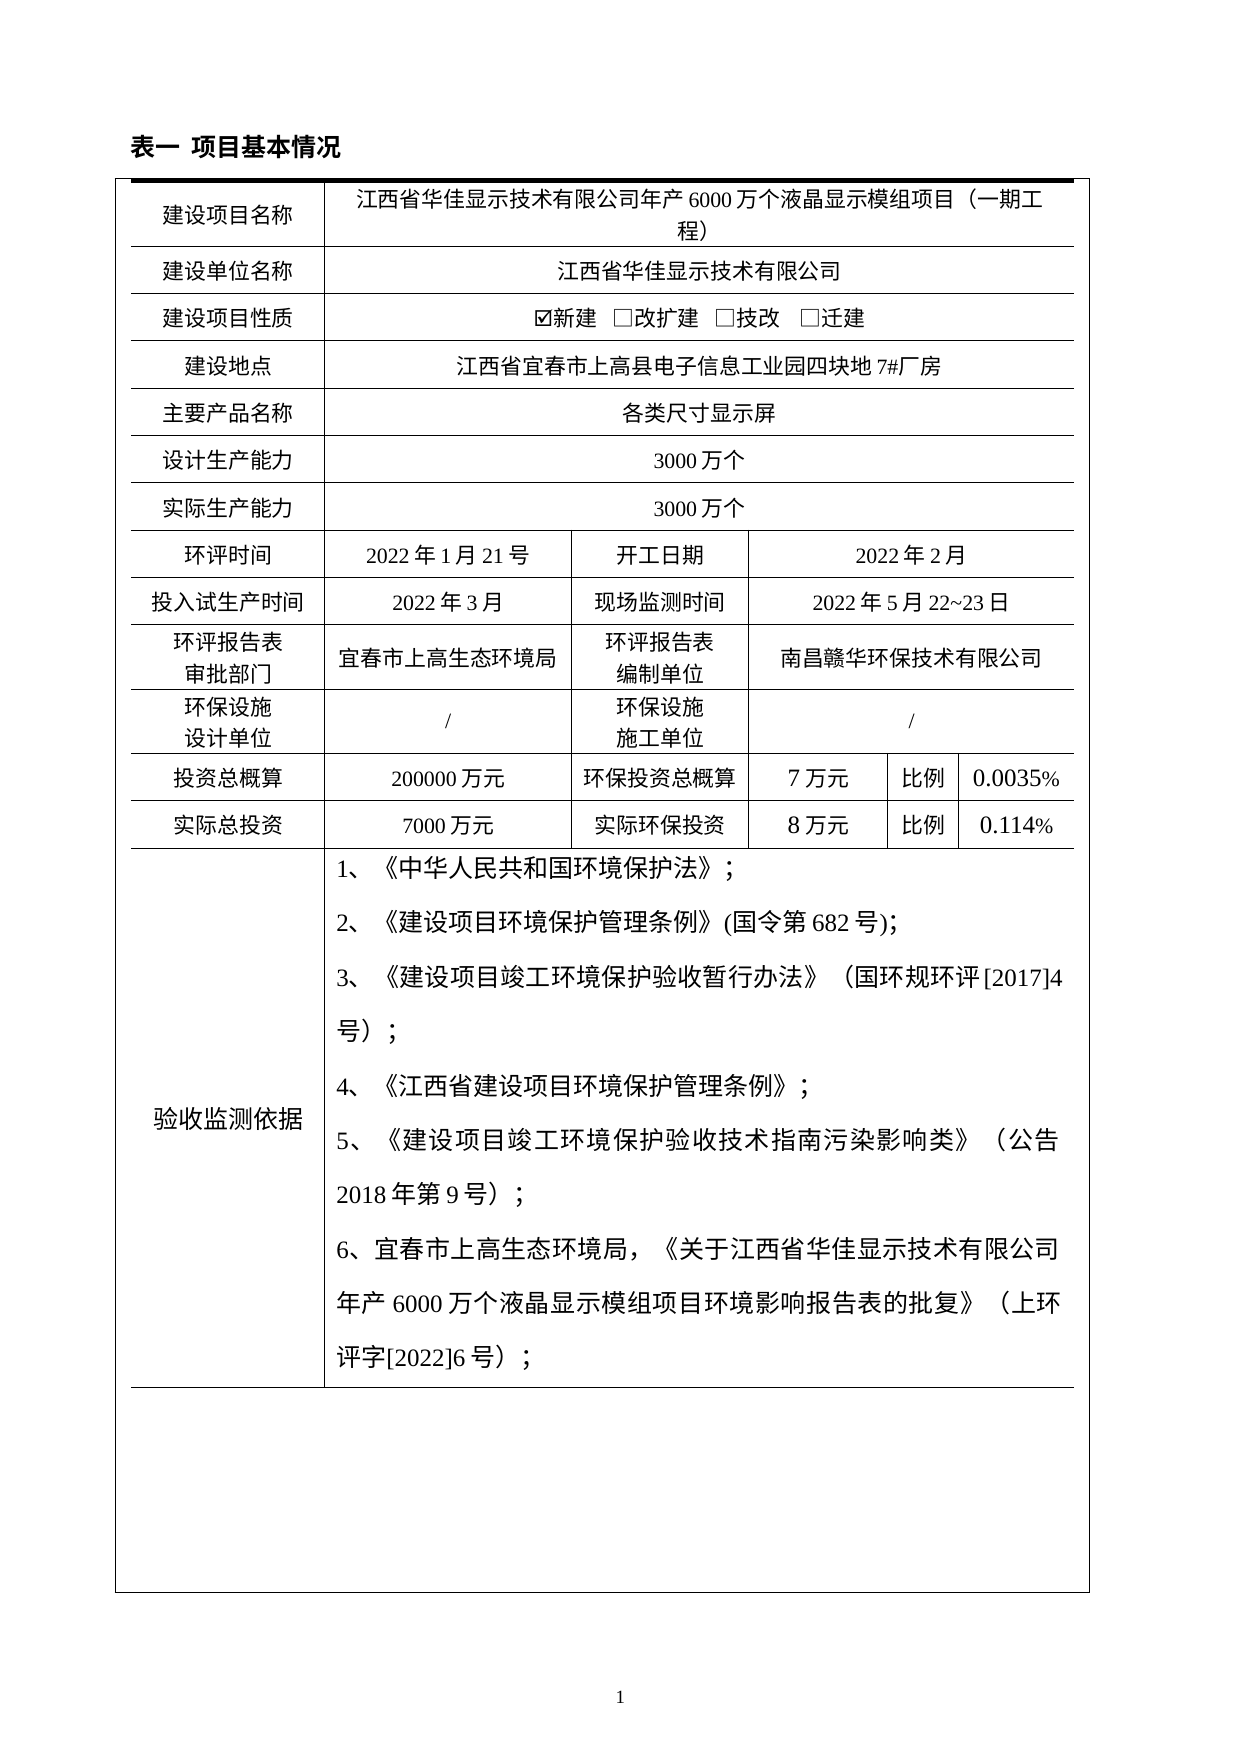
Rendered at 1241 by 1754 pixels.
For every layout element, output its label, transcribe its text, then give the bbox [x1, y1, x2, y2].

subtitle 表一 项目基本情况 [130, 113, 1110, 178]
table_header [116, 179, 1089, 1592]
